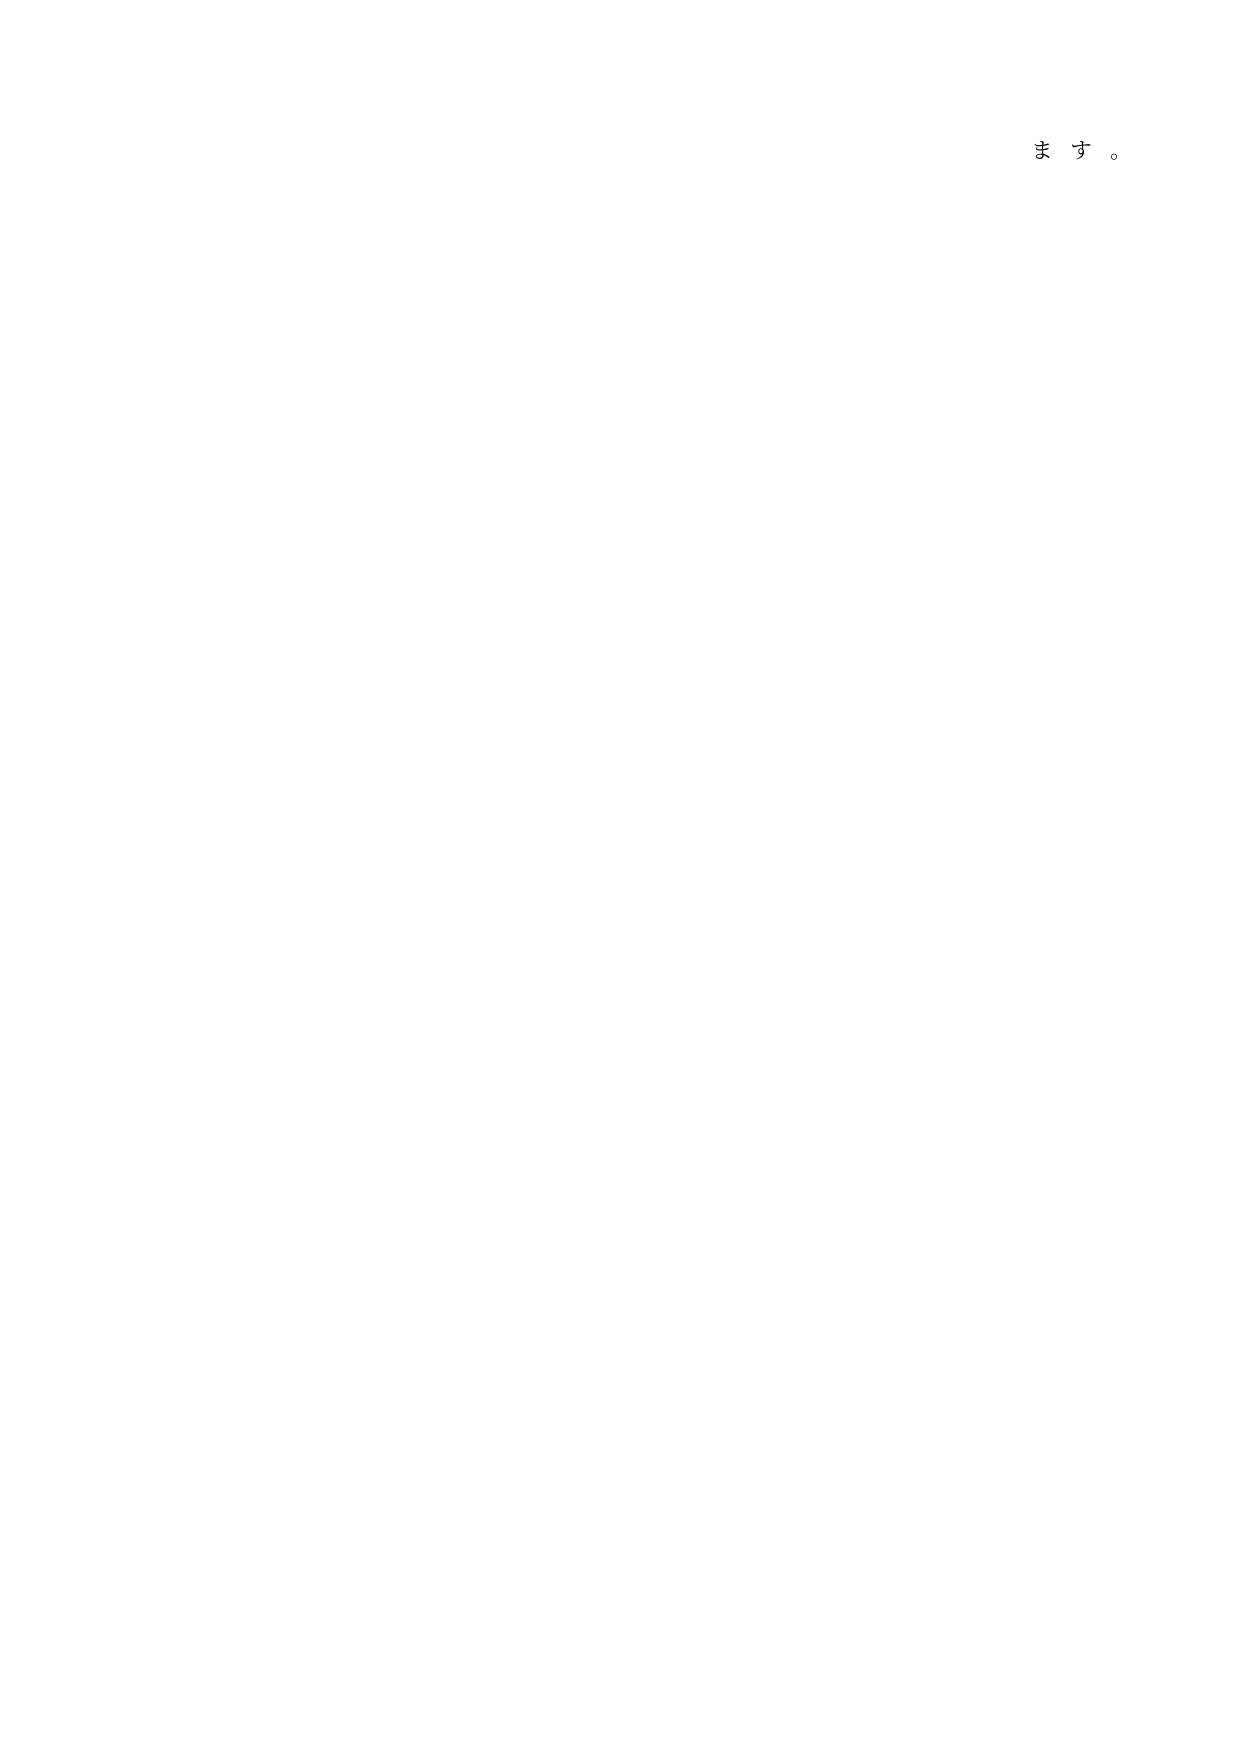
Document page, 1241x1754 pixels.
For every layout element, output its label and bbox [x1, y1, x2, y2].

text [120, 119, 1149, 179]
